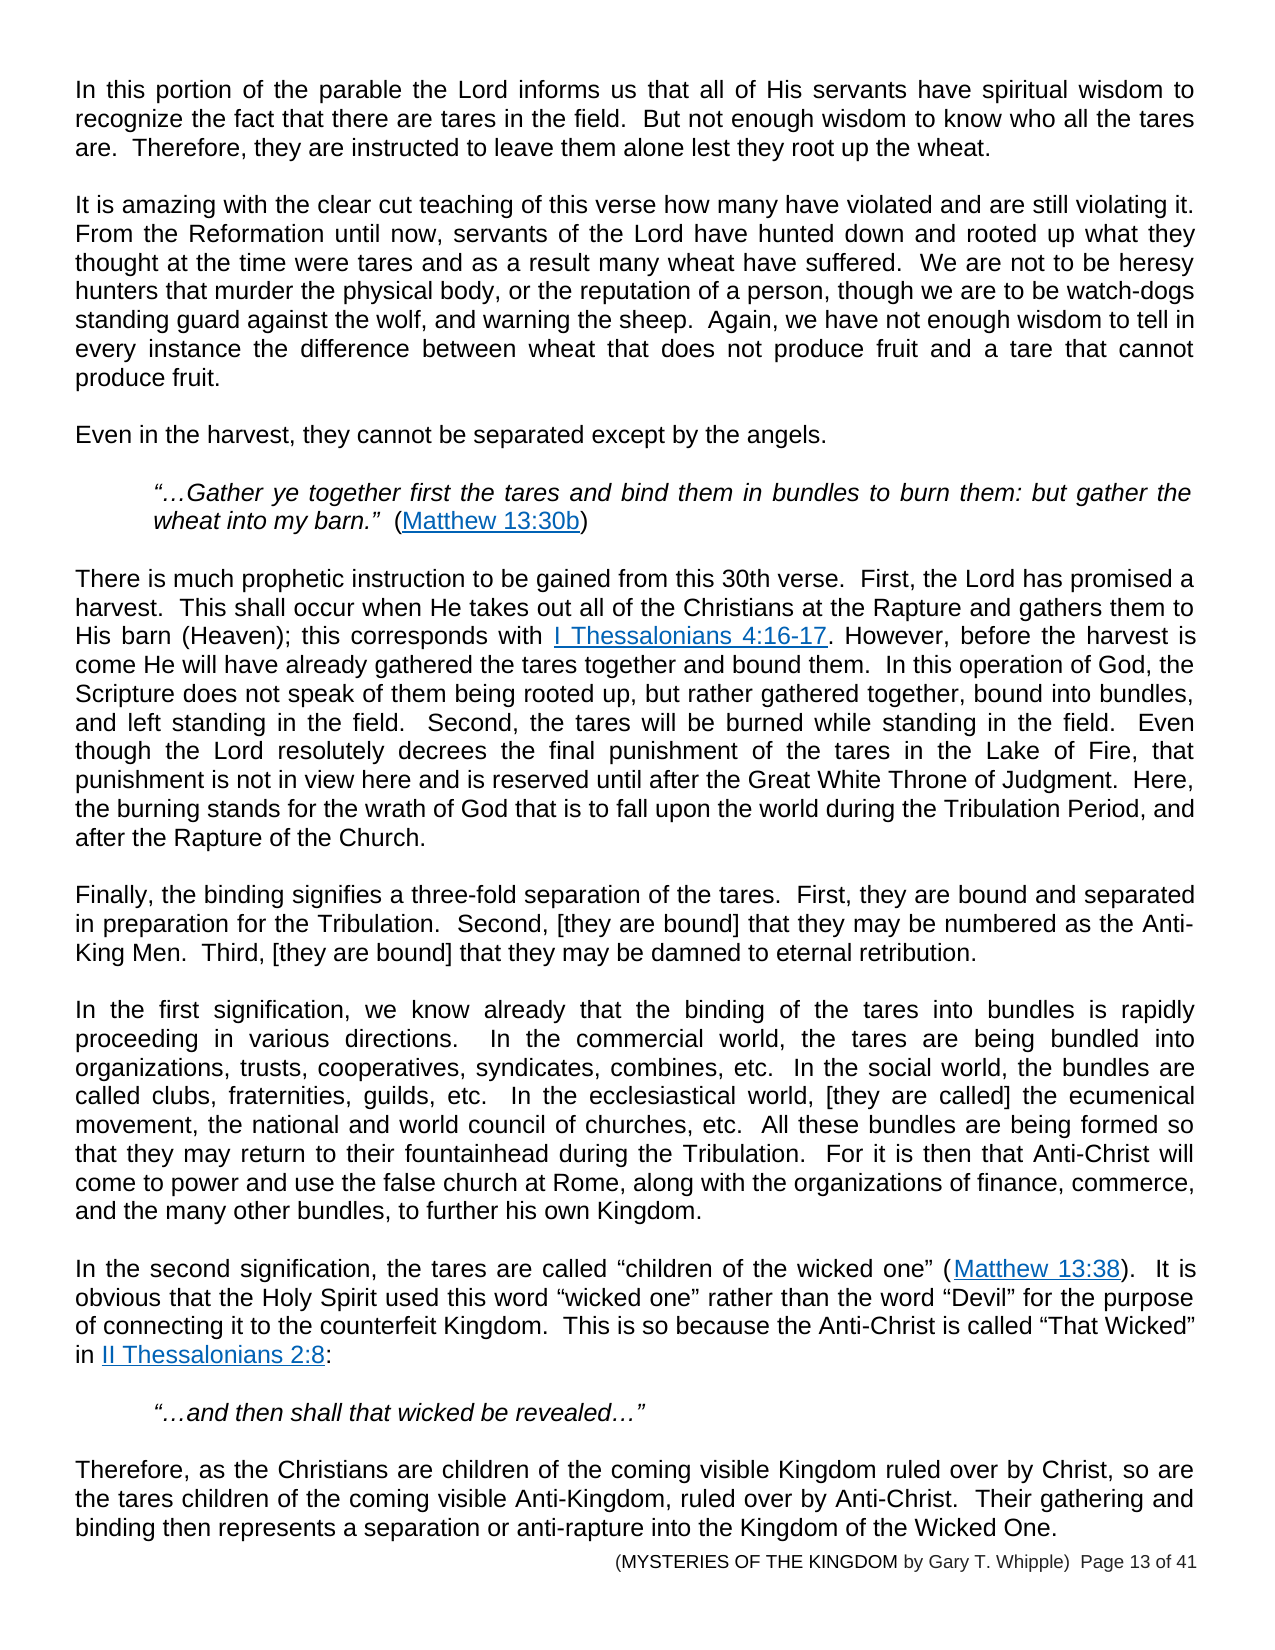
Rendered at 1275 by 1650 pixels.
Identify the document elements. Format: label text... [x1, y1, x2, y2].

text Even in the harvest, they cannot be separated except by the angels. [75, 420, 1197, 449]
text “…and then shall that wicked be revealed…” [153, 1397, 1197, 1426]
text In this portion of the parable the Lord informs us that all of His servants have spiritual wisdom to recognize the fact that there are tares in the field. But not enough wisdom to know who all the tares are. Therefore, they are instructed to leave them alone lest they root up the wheat. [75, 75, 1197, 161]
text There is much prophetic instruction to be gained from this 30th verse. First, the Lord has promised a harvest. This shall occur when He takes out all of the Christians at the Rapture and gathers them to His barn (Heaven); this corresponds with I Thessalonians 4:16-17. However, before the harvest is come He will have already gathered the tares together and bound them. In this operation of God, the Scripture does not speak of them being rooted up, but rather gathered together, bound into bundles, and left standing in the field. Second, the tares will be burned while standing in the field. Even though the Lord resolutely decrees the final punishment of the tares in the Lake of Fire, that punishment is not in view here and is reserved until after the Great White Throne of Judgment. Here, the burning stands for the wrath of God that is to fall upon the world during the Tribulation Period, and after the Rapture of the Church. [75, 564, 1197, 851]
text Therefore, as the Christians are children of the coming visible Kingdom ruled over by Christ, so are the tares children of the coming visible Anti-Kingdom, ruled over by Anti-Christ. Their gathering and binding then represents a separation or anti-rapture into the Kingdom of the Wicked One. [75, 1455, 1197, 1541]
text In the second signification, the tares are called “children of the wicked one” (Matthew 13:38). It is obvious that the Holy Spirit used this word “wicked one” rather than the word “Devil” for the purpose of connecting it to the counterfeit Kingdom. This is so because the Anti-Christ is called “That Wicked” in II Thessalonians 2:8: [75, 1254, 1197, 1369]
text Finally, the binding signifies a three-fold separation of the tares. First, they are bound and separated in preparation for the Tribulation. Second, [they are bound] that they may be numbered as the Anti-King Men. Third, [they are bound] that they may be damned to eternal retribution. [75, 880, 1197, 966]
text “…Gather ye together first the tares and bind them in bundles to burn them: but gather the wheat into my barn.” (Matthew 13:30b) [153, 477, 1197, 535]
text It is amazing with the clear cut teaching of this verse how many have violated and are still violating it. From the Reformation until now, servants of the Lord have hunted down and rooted up what they thought at the time were tares and as a result many wheat have suffered. We are not to be heresy hunters that murder the physical body, or the reputation of a person, though we are to be watch-dogs standing guard against the wolf, and warning the sheep. Again, we have not enough wisdom to tell in every instance the difference between wheat that does not produce fruit and a tare that cannot produce fruit. [75, 190, 1197, 391]
text In the first signification, we know already that the binding of the tares into bundles is rapidly proceeding in various directions. In the commercial world, the tares are being bundled into organizations, trusts, cooperatives, syndicates, combines, etc. In the social world, the bundles are called clubs, fraternities, guilds, etc. In the ecclesiastical world, [they are called] the ecumenical movement, the national and world council of churches, etc. All these bundles are being formed so that they may return to their fountainhead during the Tribulation. For it is then that Anti-Christ will come to power and use the false church at Rome, along with the organizations of finance, commerce, and the many other bundles, to further his own Kingdom. [75, 995, 1197, 1225]
